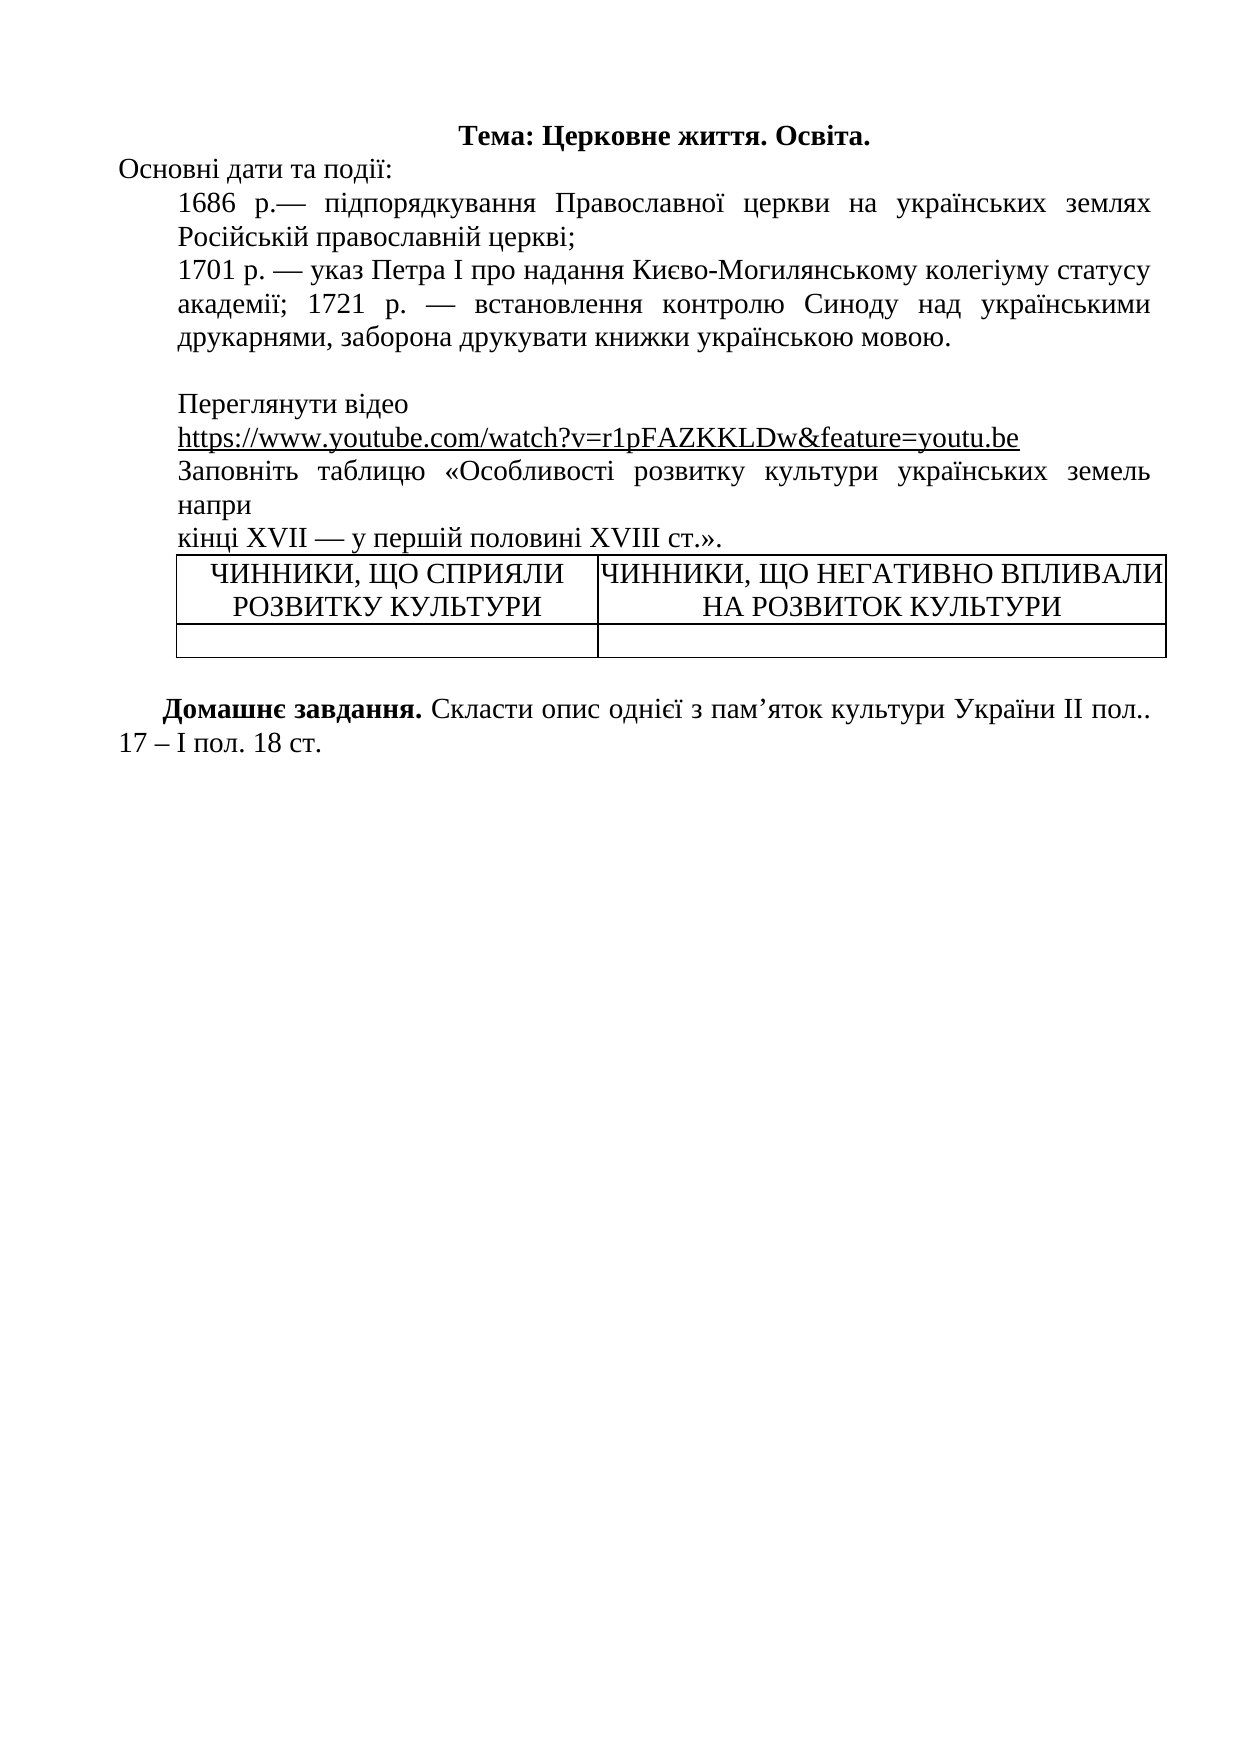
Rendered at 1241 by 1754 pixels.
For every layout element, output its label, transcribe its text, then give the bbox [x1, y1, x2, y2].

table_header ЧИННИКИ, ЩО НЕГАТИВНО ВПЛИВАЛИ НА РОЗВИТОК КУЛЬТУРИ [599, 556, 1165, 623]
text 1701 р. — указ Петра І про надання Києво-Могилянському колегіуму статусу академії; 1721 р. — встановлення контролю Синоду над українськими друкарнями, заборона друкувати книжки українською мовою. [177, 252, 1152, 353]
text кінці XVII — у першій половині XVIII ст.». [177, 521, 1152, 554]
text 1686 р.— підпорядкування Православної церкви на українських землях Російській православній церкві; [177, 185, 1152, 252]
text Заповніть таблицю «Особливості розвитку культури українських земель напри [177, 453, 1152, 521]
text Домашнє завдання. Скласти опис однієї з пам’яток культури України ІІ пол.. 17 – І пол. 18 ст. [118, 692, 1152, 759]
table_cell [177, 625, 597, 656]
table_cell [599, 625, 1165, 656]
text Тема: Церковне життя. Освіта. [177, 118, 1152, 152]
text Переглянути відео [177, 386, 1152, 420]
text Основні дати та події: [118, 152, 1152, 185]
text https://www.youtube.com/watch?v=r1pFAZKKLDw&feature=youtu.be [177, 420, 1152, 453]
table_header ЧИННИКИ, ЩО СПРИЯЛИ РОЗВИТКУ КУЛЬТУРИ [177, 556, 597, 623]
